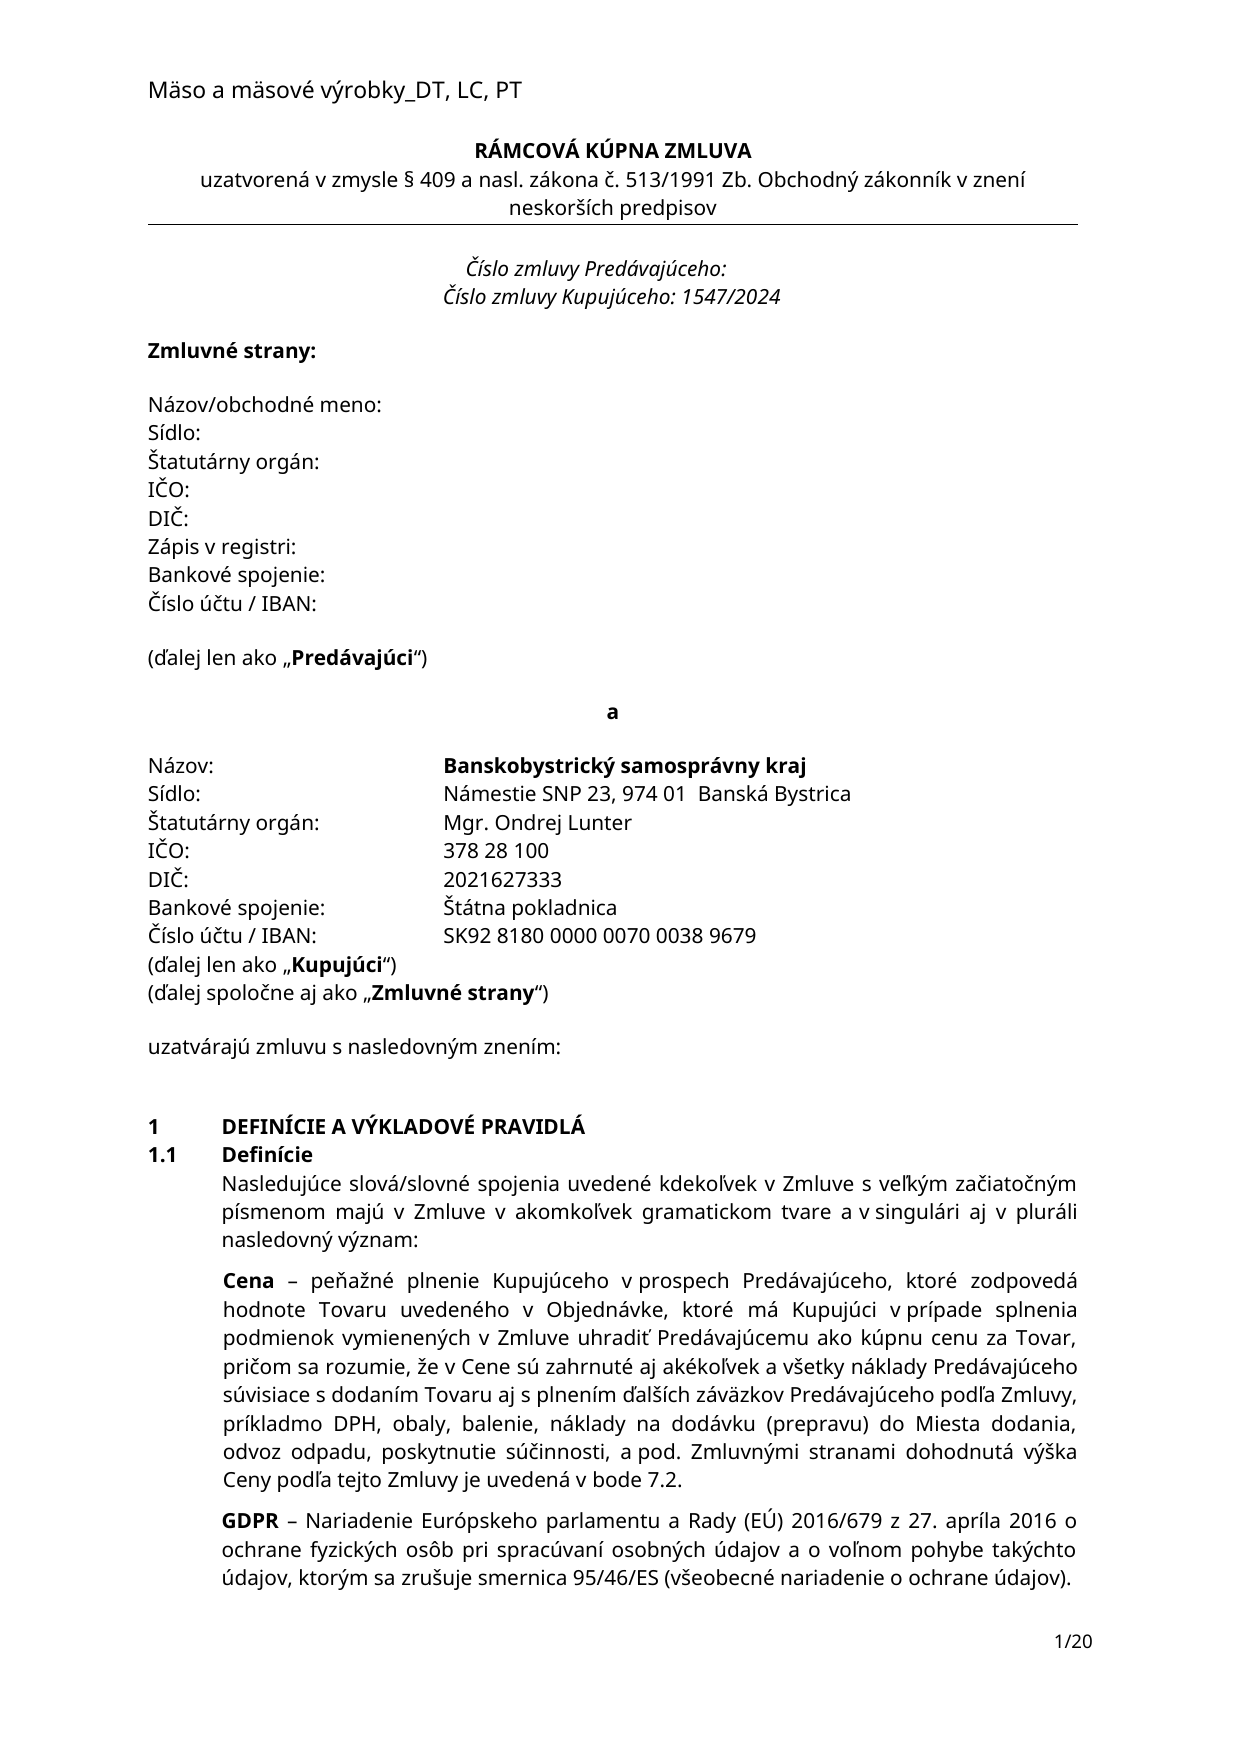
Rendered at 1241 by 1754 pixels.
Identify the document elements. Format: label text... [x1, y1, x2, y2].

text (ďalej len ako „Kupujúci“) [148, 950, 1078, 978]
text Štatutárny orgán: [148, 447, 1078, 475]
subtitle Názov: Banskobystrický samosprávny kraj [148, 751, 1078, 779]
subtitle Štatutárny orgán: Mgr. Ondrej Lunter [148, 808, 1078, 836]
text Bankové spojenie: Štátna pokladnica [148, 893, 1078, 922]
subtitle a [148, 697, 1078, 725]
text uzatvárajú zmluvu s nasledovným znením: [148, 1032, 1078, 1061]
text Nasledujúce slová/slovné spojenia uvedené kdekoľvek v Zmluve s veľkým začiatočným písmenom majú v Zmluve v akomkoľvek gramatickom tvare a v singulári aj v pluráli nasledovný význam: [221, 1169, 1078, 1254]
text Číslo účtu / IBAN: [148, 589, 1078, 617]
text Zápis v registri: [148, 532, 1078, 561]
text IČO: [148, 475, 1078, 504]
text (ďalej spoločne aj ako „Zmluvné strany“) [148, 978, 1078, 1007]
subtitle Zmluvné strany: [148, 336, 1078, 364]
subtitle Sídlo: Námestie SNP 23, 974 01 Banská Bystrica [148, 779, 1078, 808]
text DIČ: 2021627333 [148, 865, 1078, 893]
text Sídlo: [148, 418, 1078, 447]
text DIČ: [148, 504, 1078, 532]
list Cena – peňažné plnenie Kupujúceho v prospech Predávajúceho, ktoré zodpovedá hodnote Tovaru uvedeného v Objednávke, ktoré má Kupujúci v prípade splnenia podmienok vymienených v Zmluve uhradiť Predávajúcemu ako kúpnu cenu za Tovar, pričom sa rozumie, že v Cene sú zahrnuté aj akékoľvek a všetky náklady Predávajúceho súvisiace s dodaním Tovaru aj s plnením ďalších záväzkov Predávajúceho podľa Zmluvy, príkladmo DPH, obaly, balenie, náklady na dodávku (prepravu) do Miesta dodania, odvoz odpadu, poskytnutie súčinnosti, a pod. Zmluvnými stranami dohodnutá výška Ceny podľa tejto Zmluvy je uvedená v bode 7.2. [223, 1267, 1078, 1494]
text Číslo zmluvy Kupujúceho: 1547/2024 [148, 282, 1078, 311]
subtitle Názov/obchodné meno: [148, 390, 1078, 418]
text (ďalej len ako „Predávajúci“) [148, 643, 1078, 671]
text Bankové spojenie: [148, 561, 1078, 589]
text uzatvorená v zmysle § 409 a nasl. zákona č. 513/1991 Zb. Obchodný zákonník v znení neskorších predpisov [148, 165, 1078, 224]
subtitle IČO: 378 28 100 [148, 836, 1078, 865]
text Číslo účtu / IBAN: SK92 8180 0000 0070 0038 9679 [148, 922, 1078, 950]
subtitle RÁMCOVÁ kúpna zmluva [148, 136, 1078, 165]
text GDPR – Nariadenie Európskeho parlamentu a Rady (EÚ) 2016/679 z 27. apríla 2016 o ochrane fyzických osôb pri spracúvaní osobných údajov a o voľnom pohybe takýchto údajov, ktorým sa zrušuje smernica 95/46/ES (všeobecné nariadenie o ochrane údajov). [221, 1507, 1078, 1592]
text Číslo zmluvy Predávajúceho: [148, 254, 1078, 282]
text 1 Definície a výkladové pravidlá [148, 1112, 1078, 1140]
text 1.1 Definície [148, 1140, 1078, 1169]
